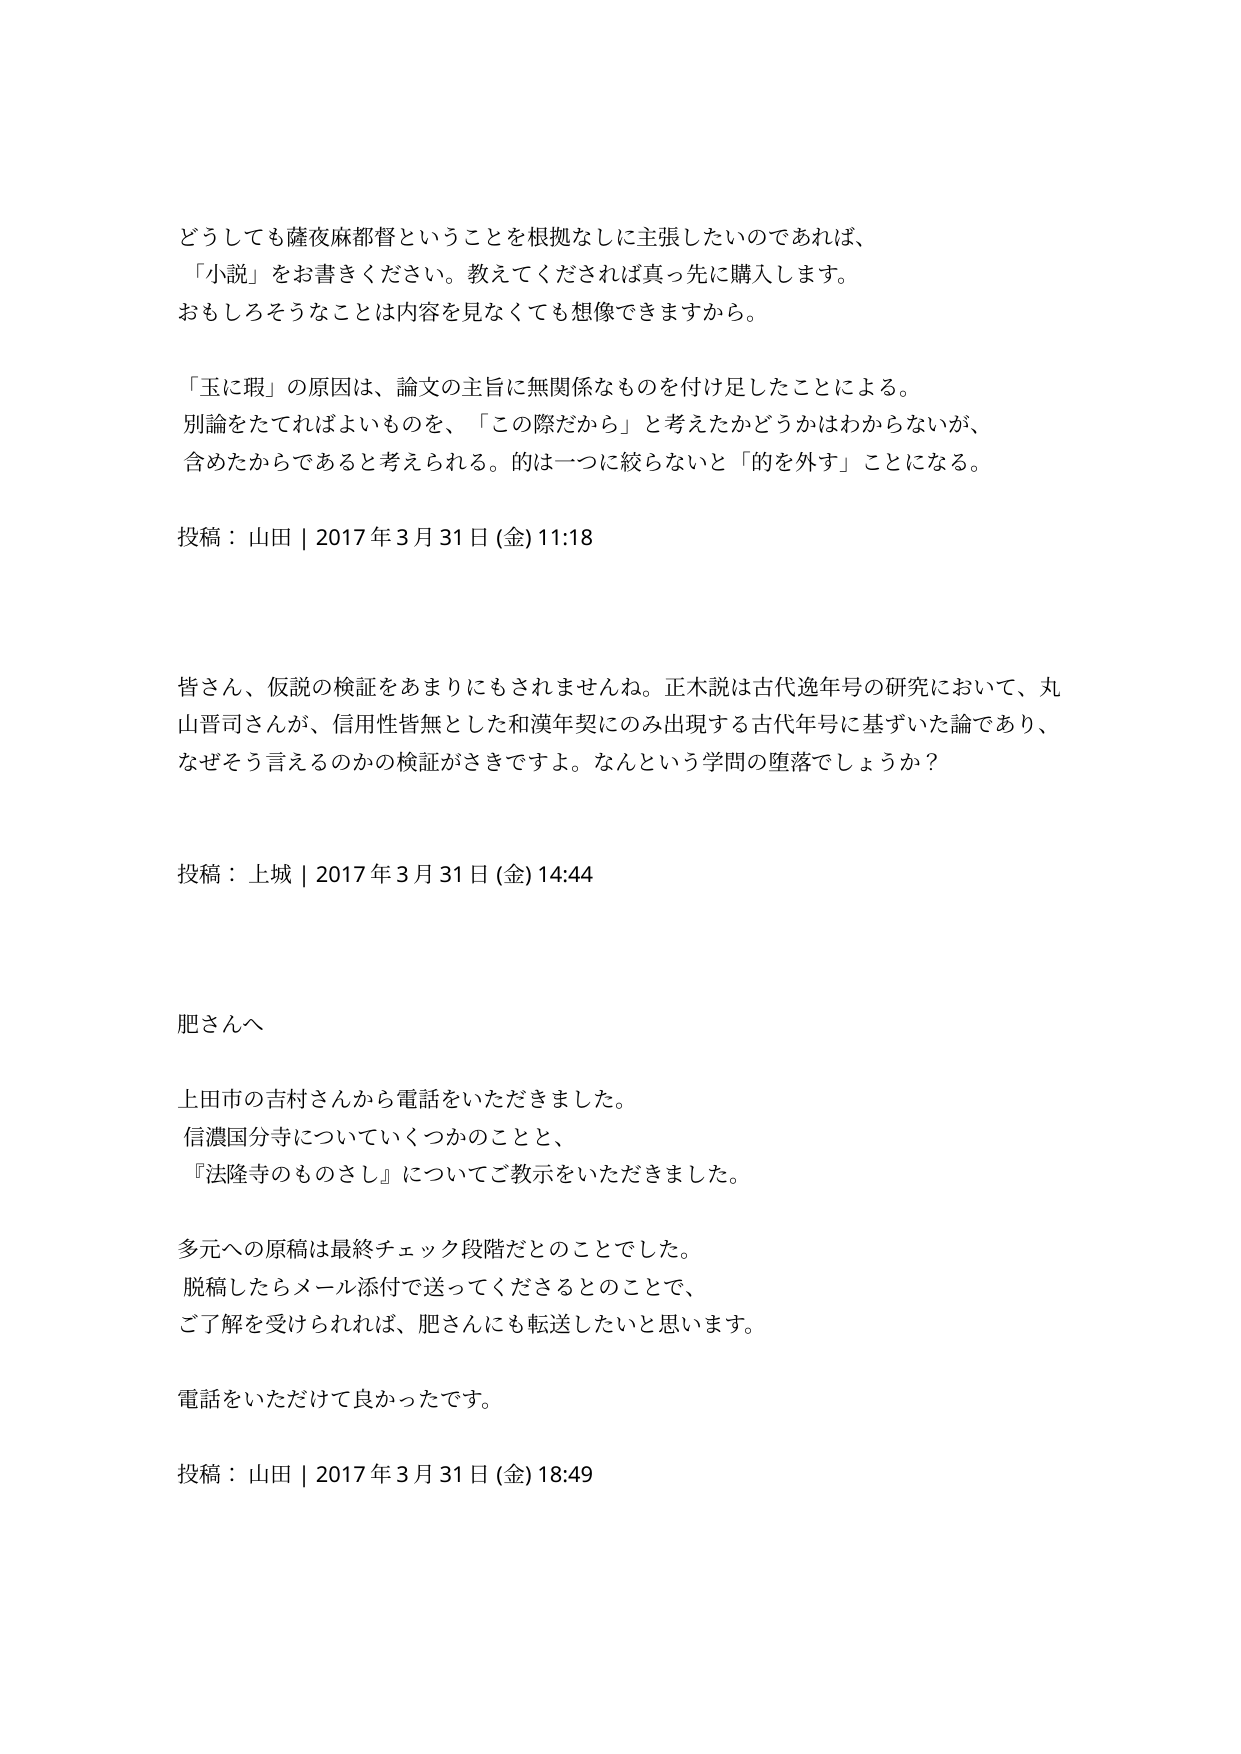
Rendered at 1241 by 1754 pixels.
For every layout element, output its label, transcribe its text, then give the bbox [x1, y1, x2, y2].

text 肥さんへ [177, 1004, 1063, 1042]
text おもしろそうなことは内容を見なくても想像できますから。 [177, 292, 1063, 329]
text どうしても薩夜麻都督ということを根拠なしに主張したいのであれば、 [177, 217, 1063, 254]
text 「小説」をお書きください。教えてくだされば真っ先に購入します。 [177, 254, 1063, 292]
text 信濃国分寺についていくつかのことと、 [177, 1117, 1063, 1154]
text 「玉に瑕」の原因は、論文の主旨に無関係なものを付け足したことによる。 [177, 367, 1063, 404]
text 含めたからであると考えられる。的は一つに絞らないと「的を外す」ことになる。 [177, 442, 1063, 479]
text 投稿： 山田 | 2017年3月31日 (金) 18:49 [177, 1454, 1063, 1492]
text 多元への原稿は最終チェック段階だとのことでした。 [177, 1229, 1063, 1267]
text 別論をたてればよいものを、「この際だから」と考えたかどうかはわからないが、 [177, 404, 1063, 442]
text ご了解を受けられれば、肥さんにも転送したいと思います。 [177, 1304, 1063, 1342]
text 電話をいただけて良かったです。 [177, 1379, 1063, 1417]
text 上田市の吉村さんから電話をいただきました。 [177, 1079, 1063, 1117]
text 皆さん、仮説の検証をあまりにもされませんね。正木説は古代逸年号の研究において、丸山晋司さんが、信用性皆無とした和漢年契にのみ出現する古代年号に基ずいた論であり、なぜそう言えるのかの検証がさきですよ。なんという学問の堕落でしょうか？ [177, 667, 1063, 779]
text 脱稿したらメール添付で送ってくださるとのことで、 [177, 1267, 1063, 1304]
text 投稿： 山田 | 2017年3月31日 (金) 11:18 [177, 517, 1063, 554]
text 『法隆寺のものさし』についてご教示をいただきました。 [177, 1154, 1063, 1192]
text 投稿： 上城 | 2017年3月31日 (金) 14:44 [177, 854, 1063, 892]
